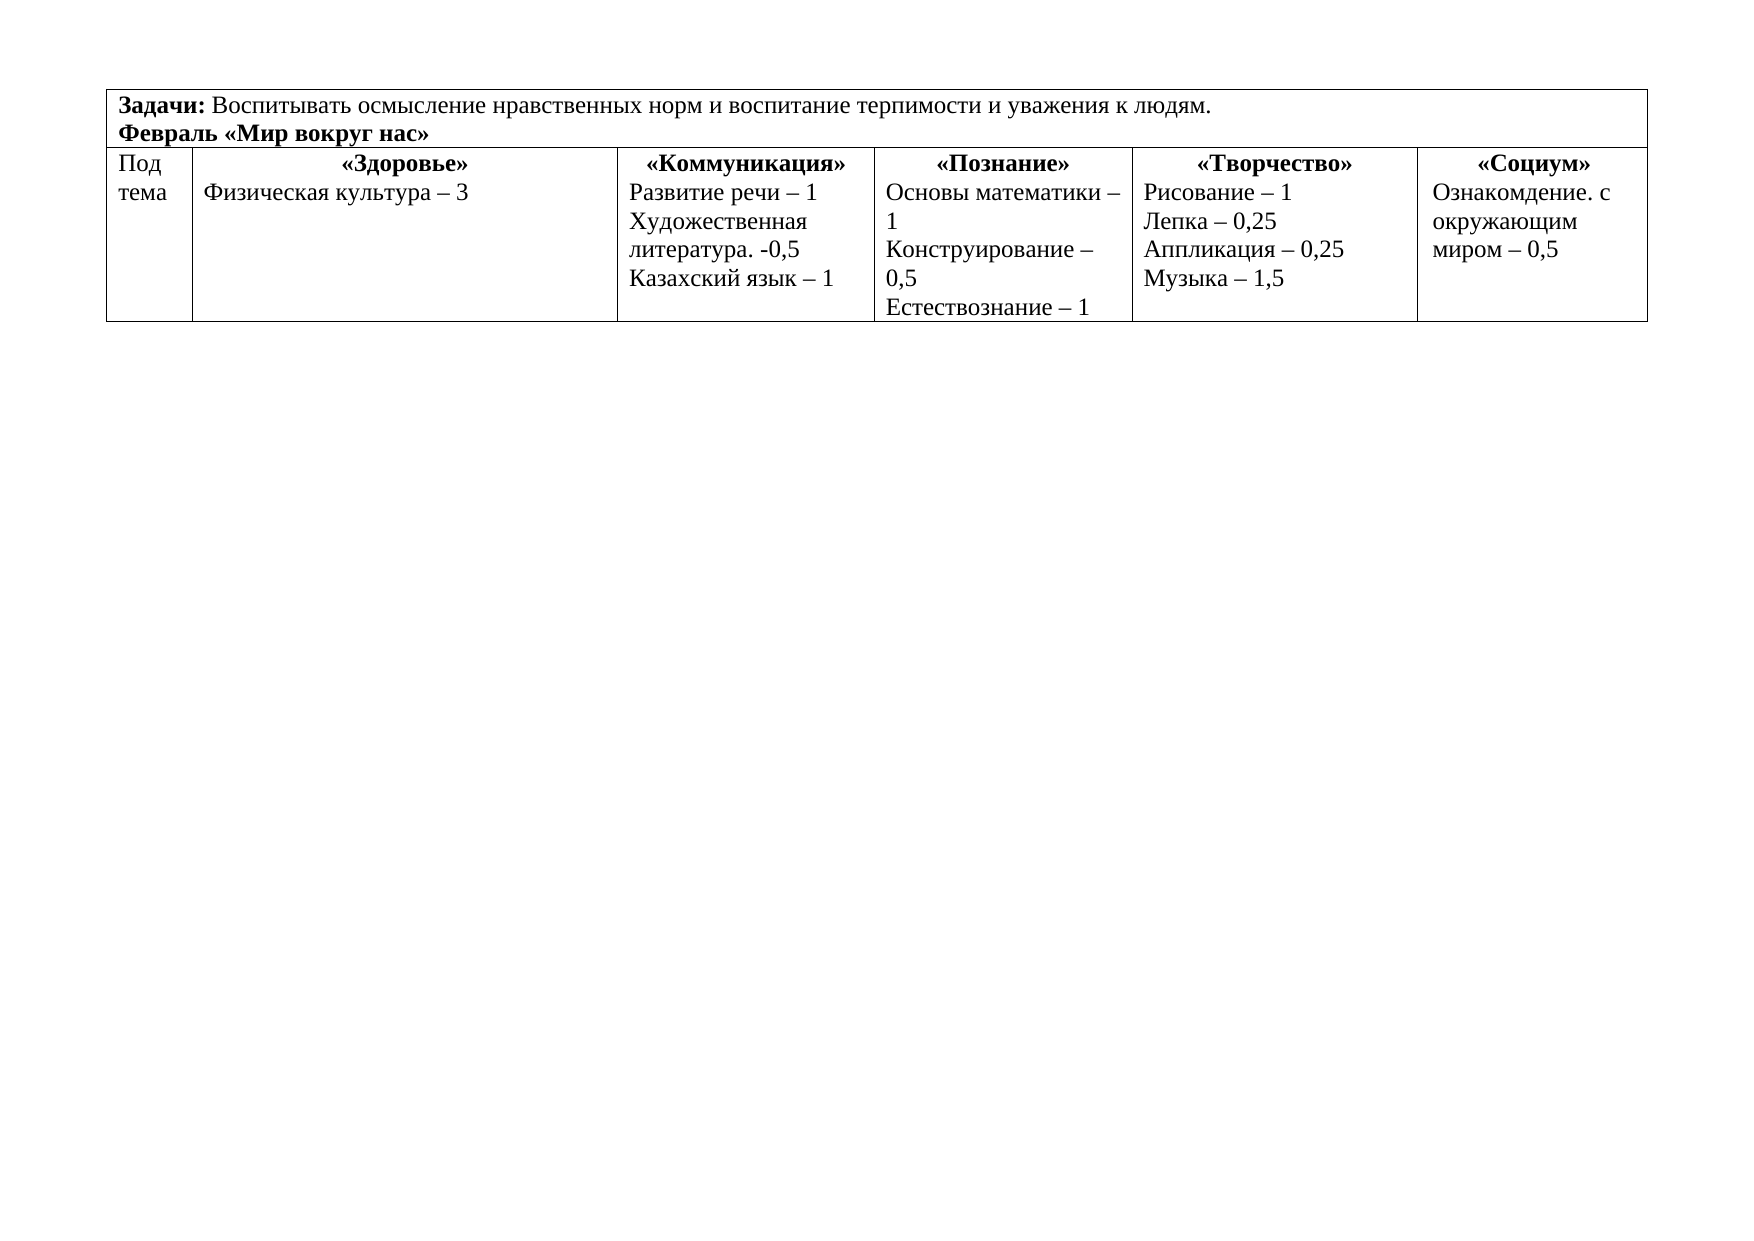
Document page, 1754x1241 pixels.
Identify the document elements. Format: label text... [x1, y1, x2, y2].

table_cell Под тема [107, 148, 192, 321]
table_cell «Коммуникация» Развитие речи – 1 Художественная литература. -0,5 Казахский язык – 1 [618, 148, 874, 321]
table_cell «Познание» Основы математики – 1 Конструирование – 0,5 Естествознание – 1 [875, 148, 1132, 321]
table_cell «Творчество» Рисование – 1 Лепка – 0,25 Аппликация – 0,25 Музыка – 1,5 [1133, 148, 1417, 321]
table_cell «Социум» Ознакомдение. с окружающим миром – 0,5 [1418, 148, 1647, 321]
table_cell «Здоровье» Физическая культура – 3 [193, 148, 617, 321]
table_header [107, 90, 1647, 147]
